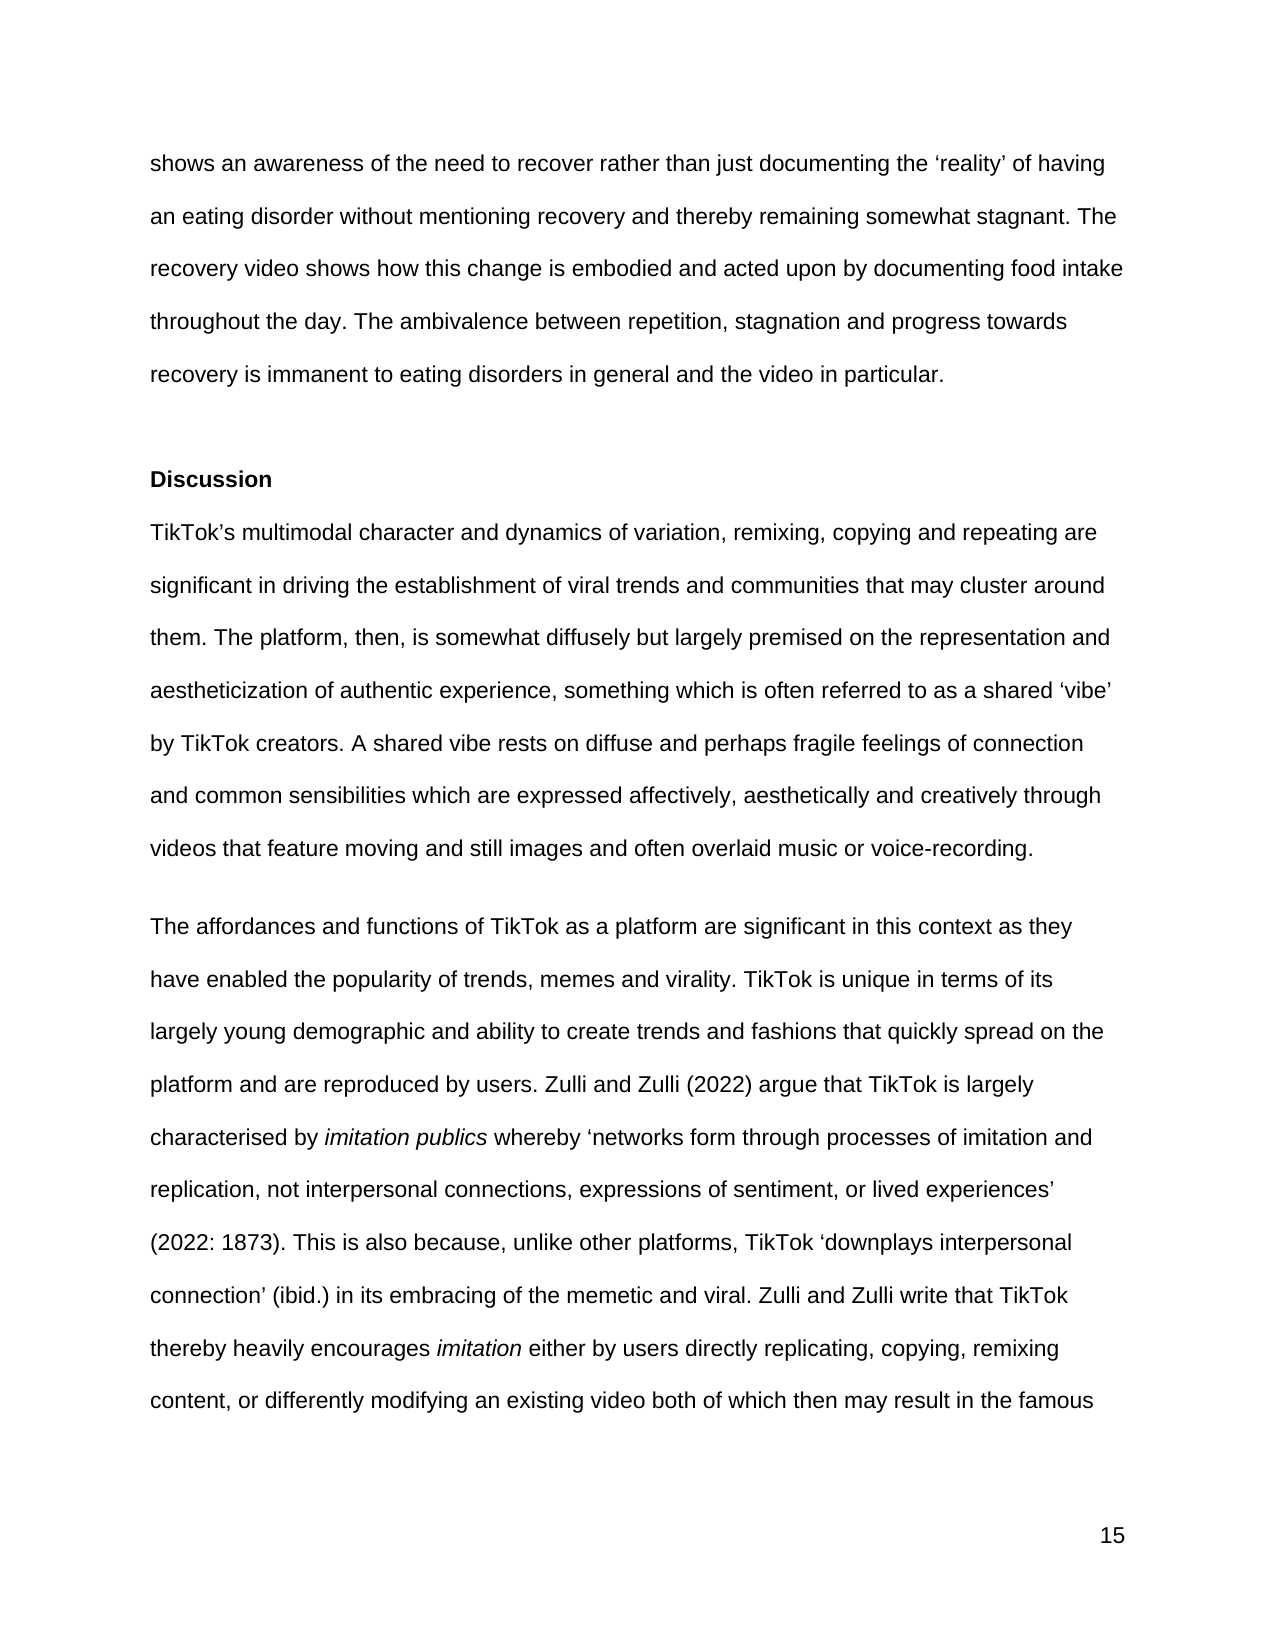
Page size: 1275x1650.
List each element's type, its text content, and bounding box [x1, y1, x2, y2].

text Discussion [150, 466, 1125, 493]
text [150, 913, 1125, 1414]
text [150, 150, 1125, 387]
text TikTok’s multimodal character and dynamics of variation, remixing, copying and repeating are significant in driving the establishment of viral trends and communities that may cluster around them. The platform, then, is somewhat diffusely but largely premised on the representation and aestheticization of authentic experience, something which is often referred to as a shared ‘vibe’ by TikTok creators. A shared vibe rests on diffuse and perhaps fragile feelings of connection and common sensibilities which are expressed affectively, aesthetically and creatively through videos that feature moving and still images and often overlaid music or voice-recording. [150, 519, 1125, 862]
